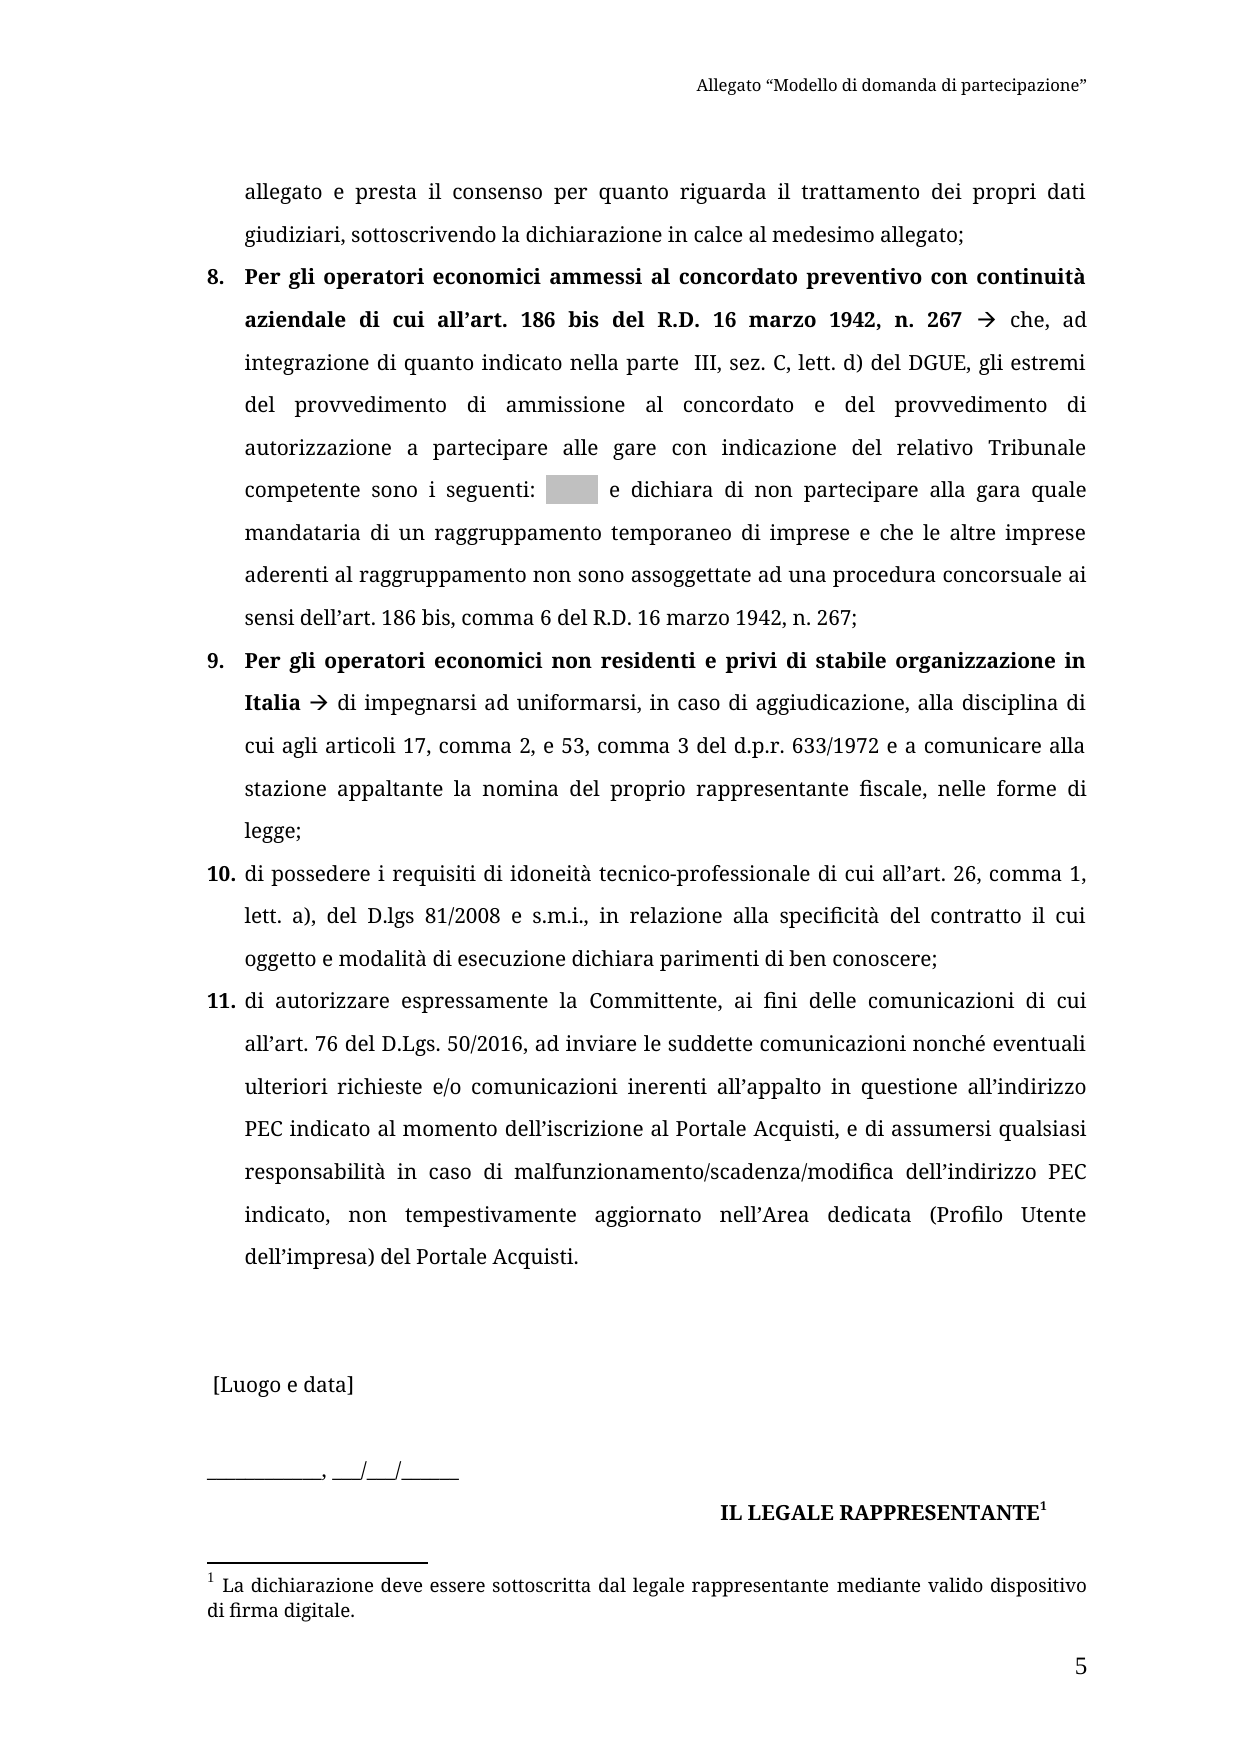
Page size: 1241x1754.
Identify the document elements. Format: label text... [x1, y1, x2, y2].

list di autorizzare espressamente la Committente, ai fini delle comunicazioni di cui all’art. 76 del D.Lgs. 50/2016, ad inviare le suddette comunicazioni nonché eventuali ulteriori richieste e/o comunicazioni inerenti all’appalto in questione all’indirizzo PEC indicato al momento dell’iscrizione al Portale Acquisti, e di assumersi qualsiasi responsabilità in caso di malfunzionamento/scadenza/modifica dell’indirizzo PEC indicato, non tempestivamente aggiornato nell’Area dedicata (Profilo Utente dell’impresa) del Portale Acquisti. [207, 987, 1087, 1271]
list Per gli operatori economici ammessi al concordato preventivo con continuità aziendale di cui all’art. 186 bis del R.D. 16 marzo 1942, n. 267 che, ad integrazione di quanto indicato nella parte III, sez. C, lett. d) del DGUE, gli estremi del provvedimento di ammissione al concordato e del provvedimento di autorizzazione a partecipare alle gare con indicazione del relativo Tribunale competente sono i seguenti: e dichiara di non partecipare alla gara quale mandataria di un raggruppamento temporaneo di imprese e che le altre imprese aderenti al raggruppamento non sono assoggettate ad una procedura concorsuale ai sensi dell’art. 186 bis, comma 6 del R.D. 16 marzo 1942, n. 267; [207, 262, 1087, 632]
text [Luogo e data] [207, 1370, 1087, 1398]
list di possedere i requisiti di idoneità tecnico-professionale di cui all’art. 26, comma 1, lett. a), del D.lgs 81/2008 e s.m.i., in relazione alla specificità del contratto il cui oggetto e modalità di esecuzione dichiara parimenti di ben conoscere; [207, 859, 1087, 972]
text ____________, ___/___/______ [207, 1455, 1087, 1484]
list Per gli operatori economici non residenti e privi di stabile organizzazione in Italia di impegnarsi ad uniformarsi, in caso di aggiudicazione, alla disciplina di cui agli articoli 17, comma 2, e 53, comma 3 del d.p.r. 633/1972 e a comunicare alla stazione appaltante la nomina del proprio rappresentante fiscale, nelle forme di legge; [207, 646, 1087, 845]
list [207, 177, 1087, 248]
text IL LEGALE RAPPRESENTANTE [679, 1498, 1087, 1526]
